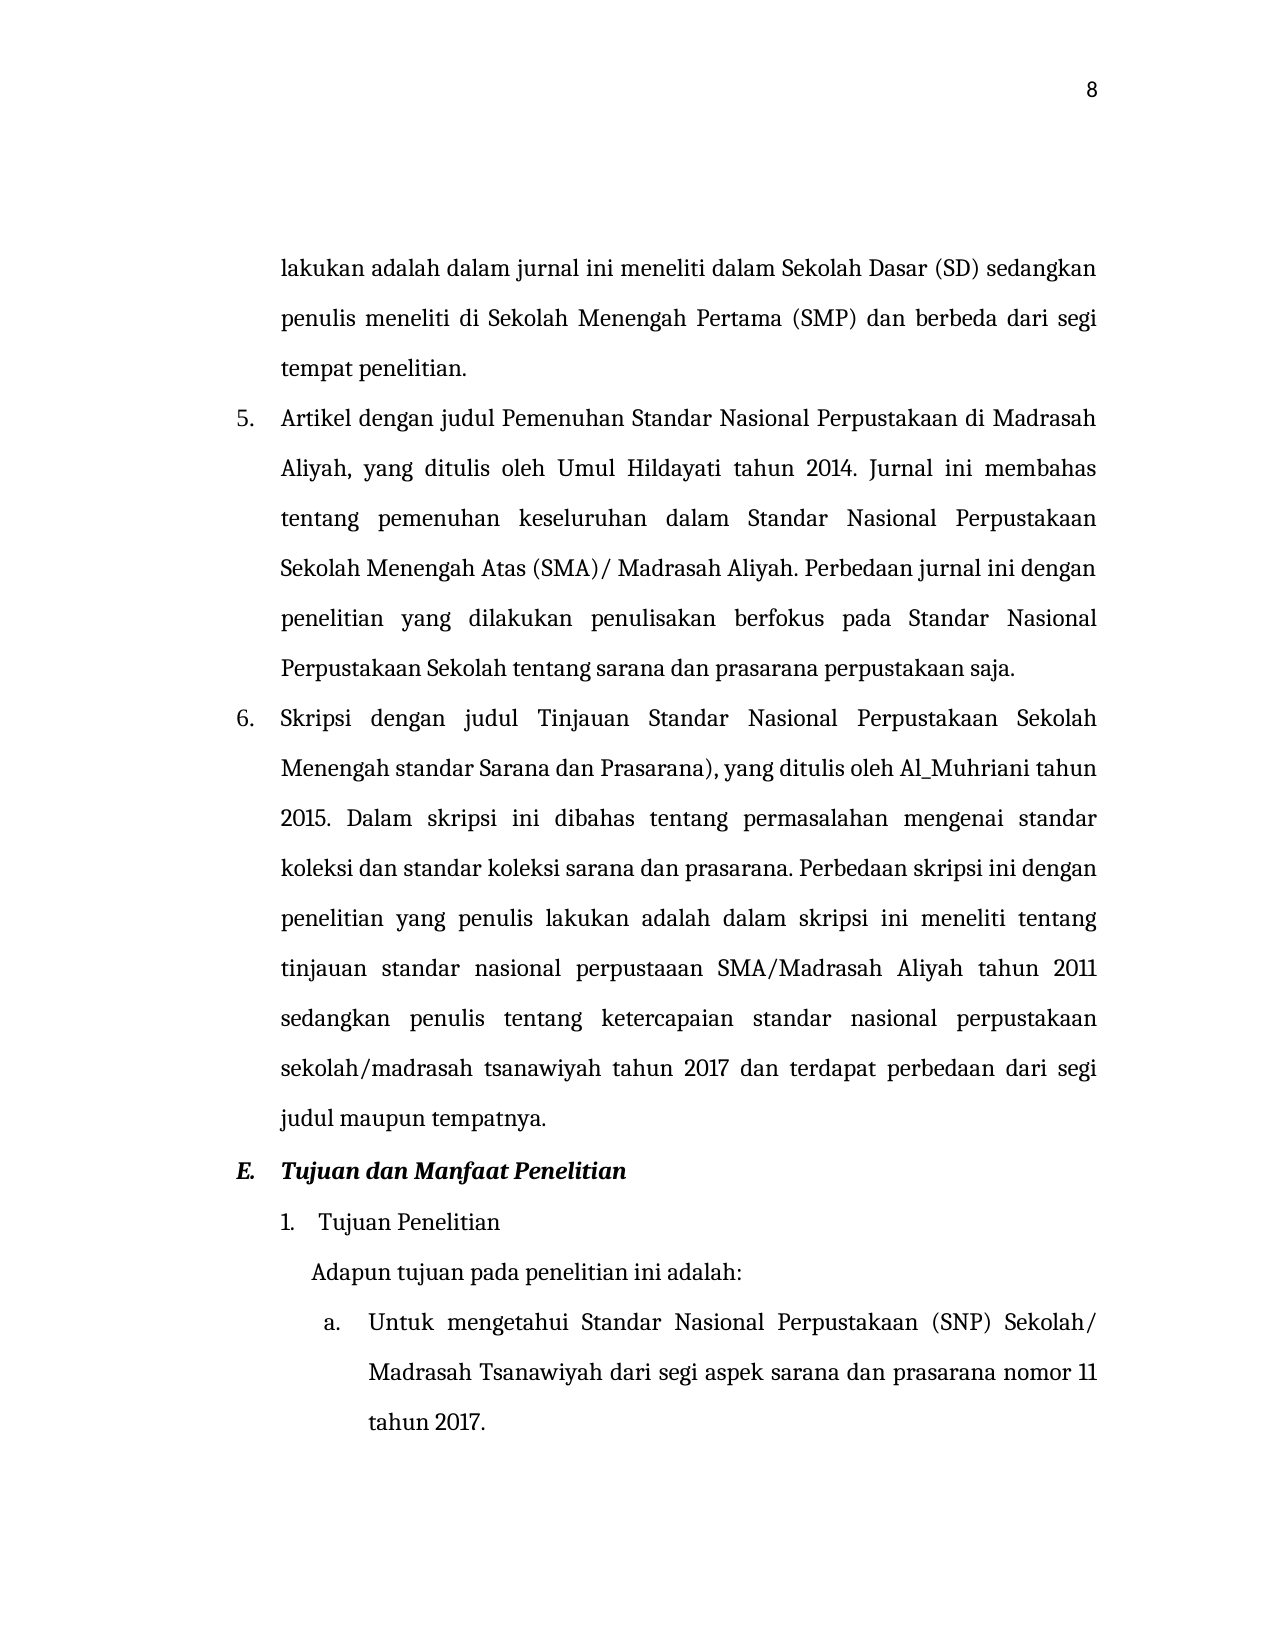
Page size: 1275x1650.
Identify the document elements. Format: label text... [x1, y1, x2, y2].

list Tujuan Penelitian [281, 1190, 1098, 1240]
list Untuk mengetahui Standar Nasional Perpustakaan (SNP) Sekolah/ Madrasah Tsanawiyah dari segi aspek sarana dan prasarana nomor 11 tahun 2017. [324, 1290, 1098, 1440]
subtitle Tujuan dan Manfaat Penelitian [236, 1157, 1098, 1186]
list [236, 236, 1098, 386]
list Adapun tujuan pada penelitian ini adalah: [311, 1240, 1098, 1290]
list Skripsi dengan judul Tinjauan Standar Nasional Perpustakaan Sekolah Menengah standar Sarana dan Prasarana), yang ditulis oleh Al_Muhriani tahun 2015. Dalam skripsi ini dibahas tentang permasalahan mengenai standar koleksi dan standar koleksi sarana dan prasarana. Perbedaan skripsi ini dengan penelitian yang penulis lakukan adalah dalam skripsi ini meneliti tentang tinjauan standar nasional perpustaaan SMA/Madrasah Aliyah tahun 2011 sedangkan penulis tentang ketercapaian standar nasional perpustakaan sekolah/madrasah tsanawiyah tahun 2017 dan terdapat perbedaan dari segi judul maupun tempatnya. [236, 686, 1098, 1136]
list Artikel dengan judul Pemenuhan Standar Nasional Perpustakaan di Madrasah Aliyah, yang ditulis oleh Umul Hildayati tahun 2014. Jurnal ini membahas tentang pemenuhan keseluruhan dalam Standar Nasional Perpustakaan Sekolah Menengah Atas (SMA)/ Madrasah Aliyah. Perbedaan jurnal ini dengan penelitian yang dilakukan penulisakan berfokus pada Standar Nasional Perpustakaan Sekolah tentang sarana dan prasarana perpustakaan saja. [236, 386, 1098, 686]
